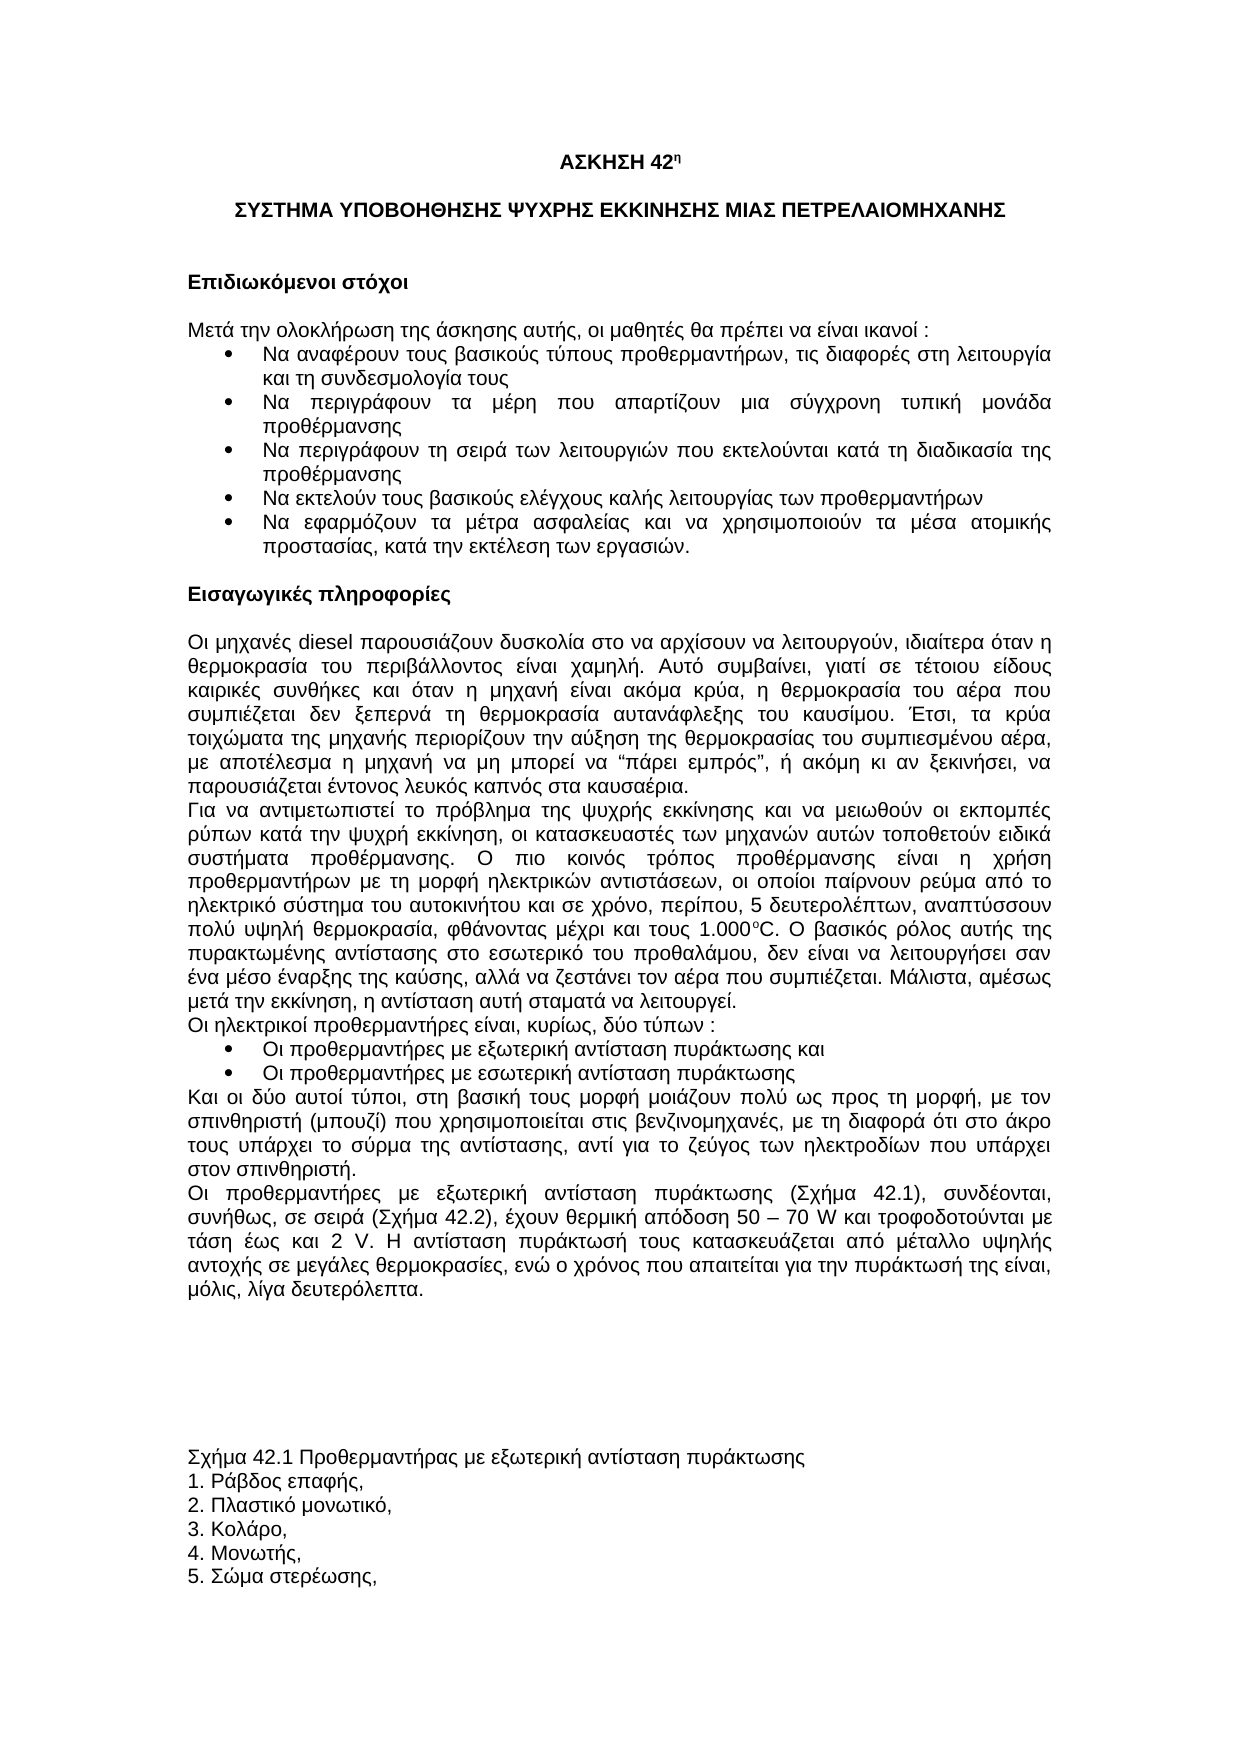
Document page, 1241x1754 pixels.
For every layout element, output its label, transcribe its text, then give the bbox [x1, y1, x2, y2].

text Οι μηχανές diesel παρουσιάζουν δυσκολία στο να αρχίσουν να λειτουργούν, ιδιαίτερα όταν η θερμοκρασία του περιβάλλοντος είναι χαμηλή. Αυτό συμβαίνει, γιατί σε τέτοιου είδους καιρικές συνθήκες και όταν η μηχανή είναι ακόμα κρύα, η θερμοκρασία του αέρα που συμπιέζεται δεν ξεπερνά τη θερμοκρασία αυτανάφλεξης του καυσίμου. Έτσι, τα κρύα τοιχώματα της μηχανής περιορίζουν την αύξηση της θερμοκρασίας του συμπιεσμένου αέρα, με αποτέλεσμα η μηχανή να μη μπορεί να “πάρει εμπρός”, ή ακόμη κι αν ξεκινήσει, να παρουσιάζεται έντονος λευκός καπνός στα καυσαέρια. [187, 630, 1053, 797]
text 1. Ράβδος επαφής, [187, 1468, 1053, 1492]
text 2. Πλαστικό μονωτικό, [187, 1492, 1053, 1516]
text 4. Μονωτής, [187, 1540, 1053, 1564]
list Να εφαρμόζουν τα μέτρα ασφαλείας και να χρησιμοποιούν τα μέσα ατομικής προστασίας, κατά την εκτέλεση των εργασιών. [225, 510, 1053, 558]
subtitle Επιδιωκόμενοι στόχοι [187, 270, 1053, 294]
list Να περιγράφουν τη σειρά των λειτουργιών που εκτελούνται κατά τη διαδικασία της προθέρμανσης [225, 438, 1053, 486]
list Οι προθερμαντήρες με εξωτερική αντίσταση πυράκτωσης και [225, 1037, 1053, 1061]
subtitle ΣΥΣΤΗΜΑ ΥΠΟΒΟΗΘΗΣΗΣ ΨΥΧΡΗΣ ΕΚΚΙΝΗΣΗΣ ΜΙΑΣ ΠΕΤΡΕΛΑΙΟΜΗΧΑΝΗΣ [187, 198, 1053, 222]
subtitle Εισαγωγικές πληροφορίες [187, 582, 1053, 606]
text Σχήμα 42.1 Προθερμαντήρας με εξωτερική αντίσταση πυράκτωσης [187, 1444, 1053, 1468]
list Να περιγράφουν τα μέρη που απαρτίζουν μια σύγχρονη τυπική μονάδα προθέρμανσης [225, 390, 1053, 438]
text Για να αντιμετωπιστεί το πρόβλημα της ψυχρής εκκίνησης και να μειωθούν οι εκπομπές ρύπων κατά την ψυχρή εκκίνηση, οι κατασκευαστές των μηχανών αυτών τοποθετούν ειδικά συστήματα προθέρμανσης. Ο πιο κοινός τρόπος προθέρμανσης είναι η χρήση προθερμαντήρων με τη μορφή ηλεκτρικών αντιστάσεων, οι οποίοι παίρνουν ρεύμα από το ηλεκτρικό σύστημα του αυτοκινήτου και σε χρόνο, περίπου, 5 δευτερολέπτων, αναπτύσσουν πολύ υψηλή θερμοκρασία, φθάνοντας μέχρι και τους 1.000oC. Ο βασικός ρόλος αυτής της πυρακτωμένης αντίστασης στο εσωτερικό του προθαλάμου, δεν είναι να λειτουργήσει σαν ένα μέσο έναρξης της καύσης, αλλά να ζεστάνει τον αέρα που συμπιέζεται. Μάλιστα, αμέσως μετά την εκκίνηση, η αντίσταση αυτή σταματά να λειτουργεί. [187, 797, 1053, 1013]
list Οι προθερμαντήρες με εσωτερική αντίσταση πυράκτωσης [225, 1061, 1053, 1085]
text Οι ηλεκτρικοί προθερμαντήρες είναι, κυρίως, δύο τύπων : [187, 1013, 1053, 1037]
text Μετά την ολοκλήρωση της άσκησης αυτής, οι μαθητές θα πρέπει να είναι ικανοί : [187, 318, 1053, 342]
list Να εκτελούν τους βασικούς ελέγχους καλής λειτουργίας των προθερμαντήρων [225, 486, 1053, 510]
text Οι προθερμαντήρες με εξωτερική αντίσταση πυράκτωσης (Σχήμα 42.1), συνδέονται, συνήθως, σε σειρά (Σχήμα 42.2), έχουν θερμική απόδοση 50 – 70 W και τροφοδοτούνται με τάση έως και 2 V. Η αντίσταση πυράκτωσή τους κατασκευάζεται από μέταλλο υψηλής αντοχής σε μεγάλες θερμοκρασίες, ενώ ο χρόνος που απαιτείται για την πυράκτωσή της είναι, μόλις, λίγα δευτερόλεπτα. [187, 1181, 1053, 1301]
text Και οι δύο αυτοί τύποι, στη βασική τους μορφή μοιάζουν πολύ ως προς τη μορφή, με τον σπινθηριστή (μπουζί) που χρησιμοποιείται στις βενζινομηχανές, με τη διαφορά ότι στο άκρο τους υπάρχει το σύρμα της αντίστασης, αντί για το ζεύγος των ηλεκτροδίων που υπάρχει στον σπινθηριστή. [187, 1085, 1053, 1181]
text 5. Σώμα στερέωσης, [187, 1564, 1053, 1588]
text 3. Κολάρο, [187, 1516, 1053, 1540]
list Να αναφέρουν τους βασικούς τύπους προθερμαντήρων, τις διαφορές στη λειτουργία και τη συνδεσμολογία τους [225, 342, 1053, 390]
text ΑΣΚΗΣΗ 42η [187, 150, 1053, 174]
